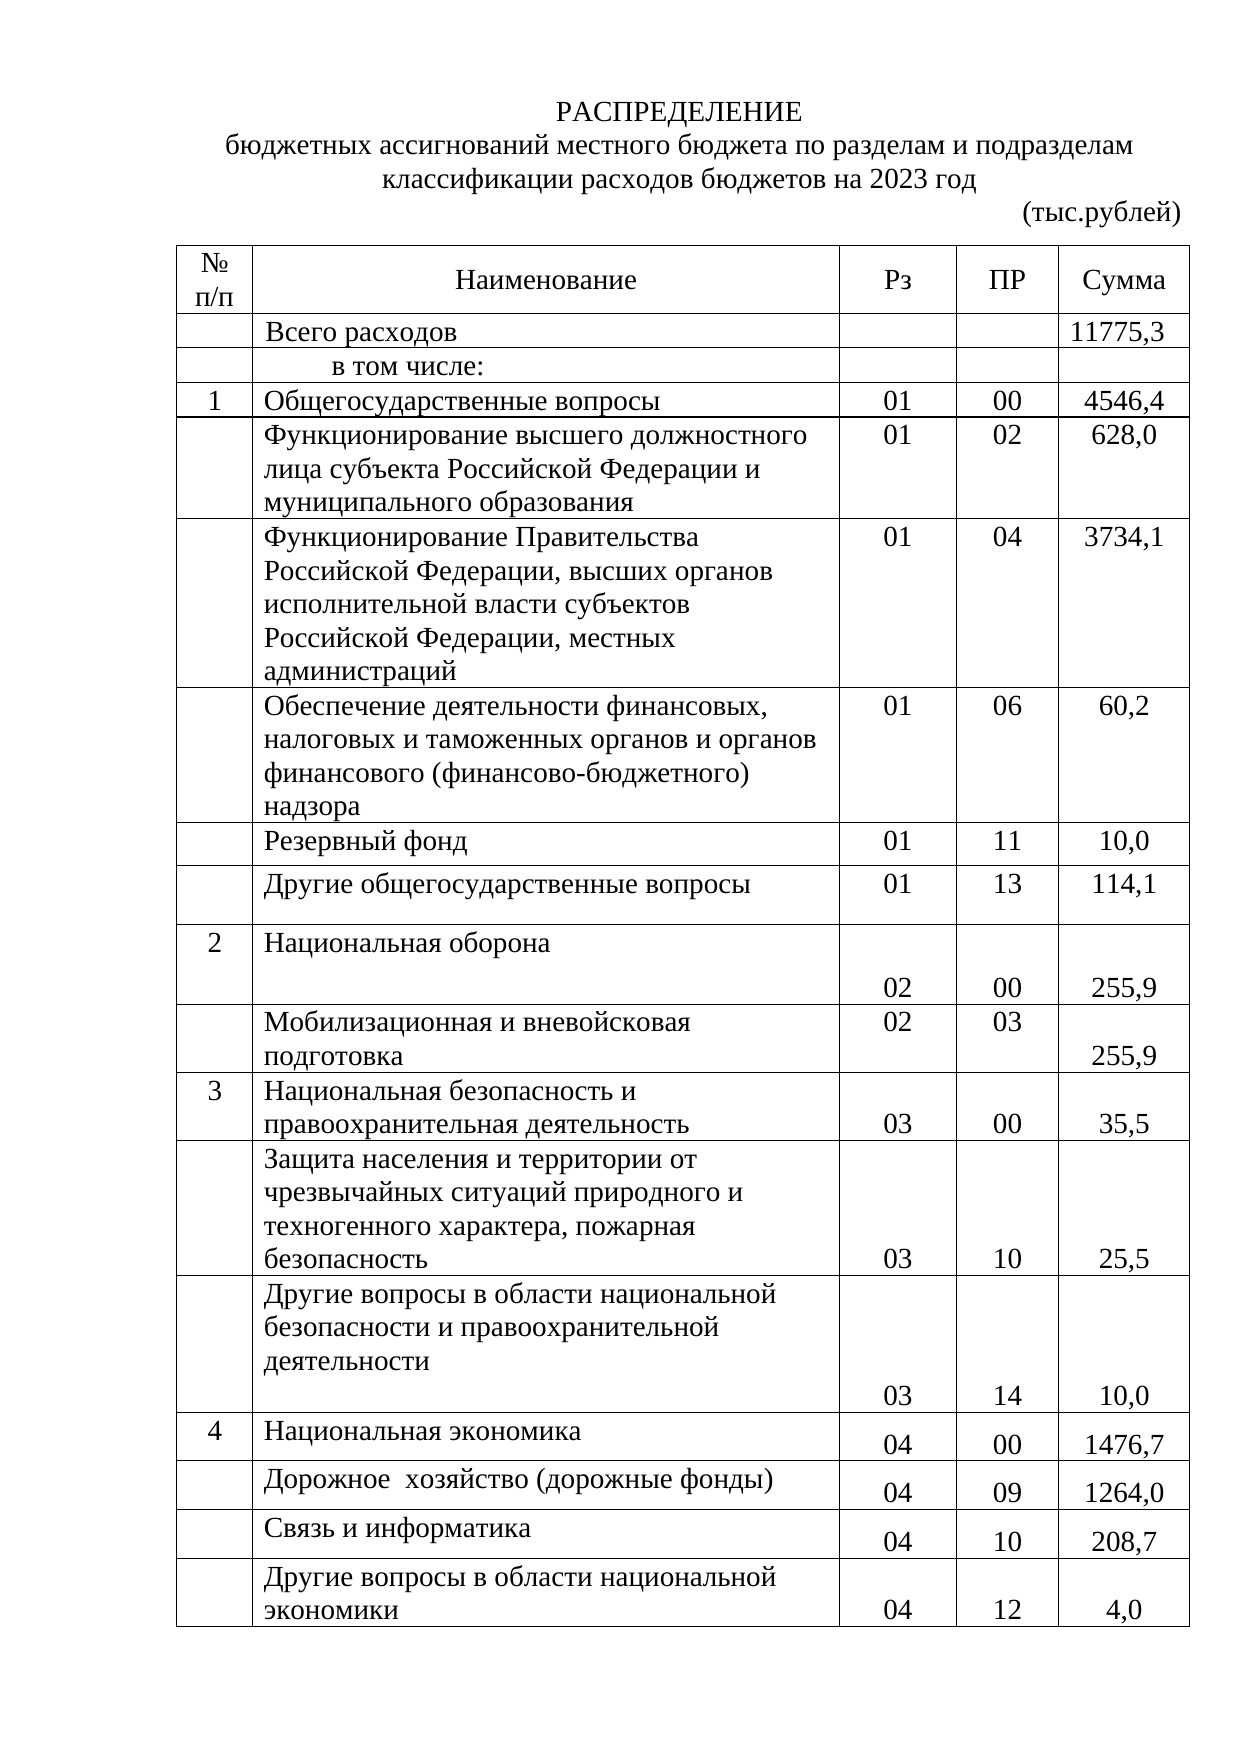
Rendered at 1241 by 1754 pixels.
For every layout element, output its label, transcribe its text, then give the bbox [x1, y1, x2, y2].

table_cell 02 [957, 418, 1058, 518]
text (тыс.рублей) [177, 194, 1181, 228]
table_header Рз [840, 246, 956, 313]
table_cell [177, 1141, 252, 1275]
text бюджетных ассигнований местного бюджета по разделам и подразделам классификации расходов бюджетов на 2023 год [177, 127, 1181, 194]
table_cell [177, 519, 252, 687]
table_cell 00 [957, 925, 1058, 1003]
table_header Сумма [1059, 246, 1189, 313]
table_cell [957, 314, 1058, 347]
table_cell 1 [177, 383, 252, 416]
table_cell 00 [957, 1413, 1058, 1460]
table_cell 03 [840, 1276, 956, 1412]
table_cell 35,5 [1059, 1073, 1189, 1140]
table_cell 4 [177, 1413, 252, 1460]
table_cell [177, 418, 252, 518]
table_cell [177, 823, 252, 865]
table_cell 09 [957, 1461, 1058, 1509]
table_cell 02 [840, 925, 956, 1003]
table_cell 255,9 [1059, 925, 1189, 1003]
table_cell 03 [840, 1073, 956, 1140]
table_cell [177, 1559, 252, 1626]
table_cell 4546,4 [1059, 383, 1189, 416]
table_cell 01 [840, 823, 956, 865]
table_cell 628,0 [1059, 418, 1189, 518]
table_cell Другие вопросы в области национальной экономики [253, 1559, 839, 1626]
table_cell Национальная оборона [253, 925, 839, 1003]
table_cell Другие общегосударственные вопросы [253, 866, 839, 924]
table_cell 4,0 [1059, 1559, 1189, 1626]
table_cell Резервный фонд [253, 823, 839, 865]
table_cell [177, 1461, 252, 1509]
table_cell Другие вопросы в области национальной безопасности и правоохранительной деятельности [253, 1276, 839, 1412]
table_cell 12 [957, 1559, 1058, 1626]
table_header ПР [957, 246, 1058, 313]
table_cell 06 [957, 688, 1058, 822]
table_cell 04 [840, 1413, 956, 1460]
table_cell 01 [840, 866, 956, 924]
table_cell 01 [840, 519, 956, 687]
table_cell Функционирование Правительства Российской Федерации, высших органов исполнительной власти субъектов Российской Федерации, местных администраций [253, 519, 839, 687]
table_cell 04 [840, 1559, 956, 1626]
table_cell 1264,0 [1059, 1461, 1189, 1509]
table_cell 25,5 [1059, 1141, 1189, 1275]
table_cell Связь и информатика [253, 1510, 839, 1558]
table_cell Национальная экономика [253, 1413, 839, 1460]
table_cell Обеспечение деятельности финансовых, налоговых и таможенных органов и органов финансового (финансово-бюджетного) надзора [253, 688, 839, 822]
text РАСПРЕДЕЛЕНИЕ [177, 94, 1181, 127]
table_cell 208,7 [1059, 1510, 1189, 1558]
table_cell 13 [957, 866, 1058, 924]
table_cell 60,2 [1059, 688, 1189, 822]
table_cell 04 [840, 1510, 956, 1558]
table_cell 10 [957, 1510, 1058, 1558]
table_cell [177, 348, 252, 382]
table_cell Национальная безопасность и правоохранительная деятельность [253, 1073, 839, 1140]
table_cell 11775,3 [1059, 314, 1189, 347]
table_cell 14 [957, 1276, 1058, 1412]
table_cell 11 [957, 823, 1058, 865]
table_cell 3734,1 [1059, 519, 1189, 687]
table_cell 00 [957, 1073, 1058, 1140]
table_cell 01 [840, 418, 956, 518]
table_cell 04 [957, 519, 1058, 687]
table_cell 255,9 [1059, 1005, 1189, 1072]
table_cell 02 [840, 1005, 956, 1072]
table_cell Мобилизационная и вневойсковая подготовка [253, 1005, 839, 1072]
table_cell [177, 1510, 252, 1558]
table_cell [177, 688, 252, 822]
table_header Наименование [253, 246, 839, 313]
table_cell Общегосударственные вопросы [253, 383, 839, 416]
table_cell 00 [957, 383, 1058, 416]
table_cell 1476,7 [1059, 1413, 1189, 1460]
table_cell [840, 348, 956, 382]
table_cell 10 [957, 1141, 1058, 1275]
table_cell 10,0 [1059, 1276, 1189, 1412]
table_cell 10,0 [1059, 823, 1189, 865]
table_cell [957, 348, 1058, 382]
table_cell 114,1 [1059, 866, 1189, 924]
table_cell [177, 866, 252, 924]
table_cell 01 [840, 688, 956, 822]
table_cell в том числе: [253, 348, 839, 382]
table_cell 03 [957, 1005, 1058, 1072]
table_cell 01 [840, 383, 956, 416]
table_header № п/п [177, 246, 252, 313]
table_cell Функционирование высшего должностного лица субъекта Российской Федерации и муниципального образования [253, 418, 839, 518]
table_cell [177, 1005, 252, 1072]
table_cell 04 [840, 1461, 956, 1509]
table_cell 03 [840, 1141, 956, 1275]
table_cell 2 [177, 925, 252, 1003]
table_cell [840, 314, 956, 347]
table_cell Дорожное хозяйство (дорожные фонды) [253, 1461, 839, 1509]
table_cell [177, 1276, 252, 1412]
table_cell [177, 314, 252, 347]
table_cell 3 [177, 1073, 252, 1140]
table_cell Всего расходов [253, 314, 839, 347]
table_cell [1059, 348, 1189, 382]
table_cell Защита населения и территории от чрезвычайных ситуаций природного и техногенного характера, пожарная безопасность [253, 1141, 839, 1275]
